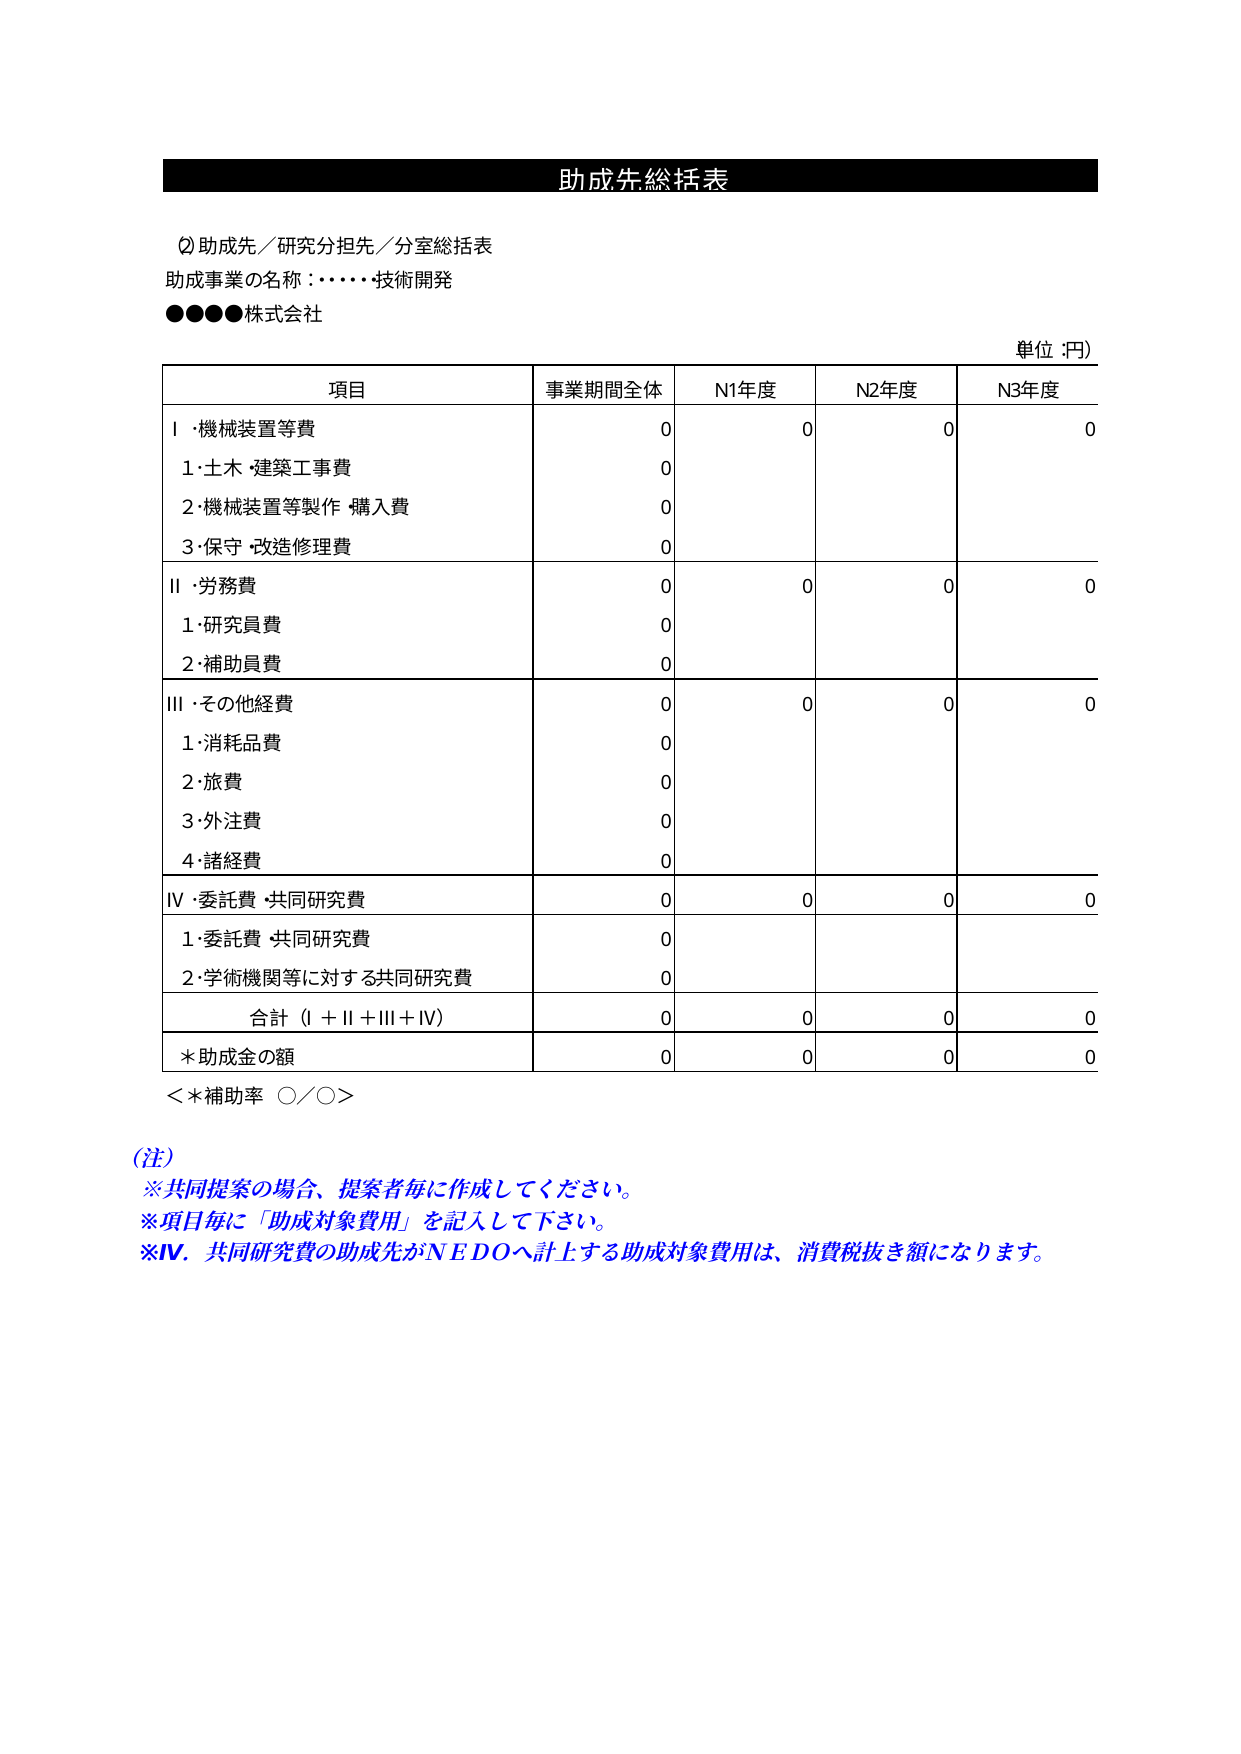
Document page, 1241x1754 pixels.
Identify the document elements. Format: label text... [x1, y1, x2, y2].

text ※項目毎に「助成対象費用」を記入して下さい。 [118, 1204, 1122, 1236]
text （注） [118, 1141, 1122, 1172]
text ※共同提案の場合、提案者毎に作成してください。 [118, 1172, 1122, 1204]
text ※Ⅳ．共同研究費の助成先がＮＥＤＯへ計上する助成対象費用は、消費税抜き額になります。 [140, 1236, 1122, 1267]
